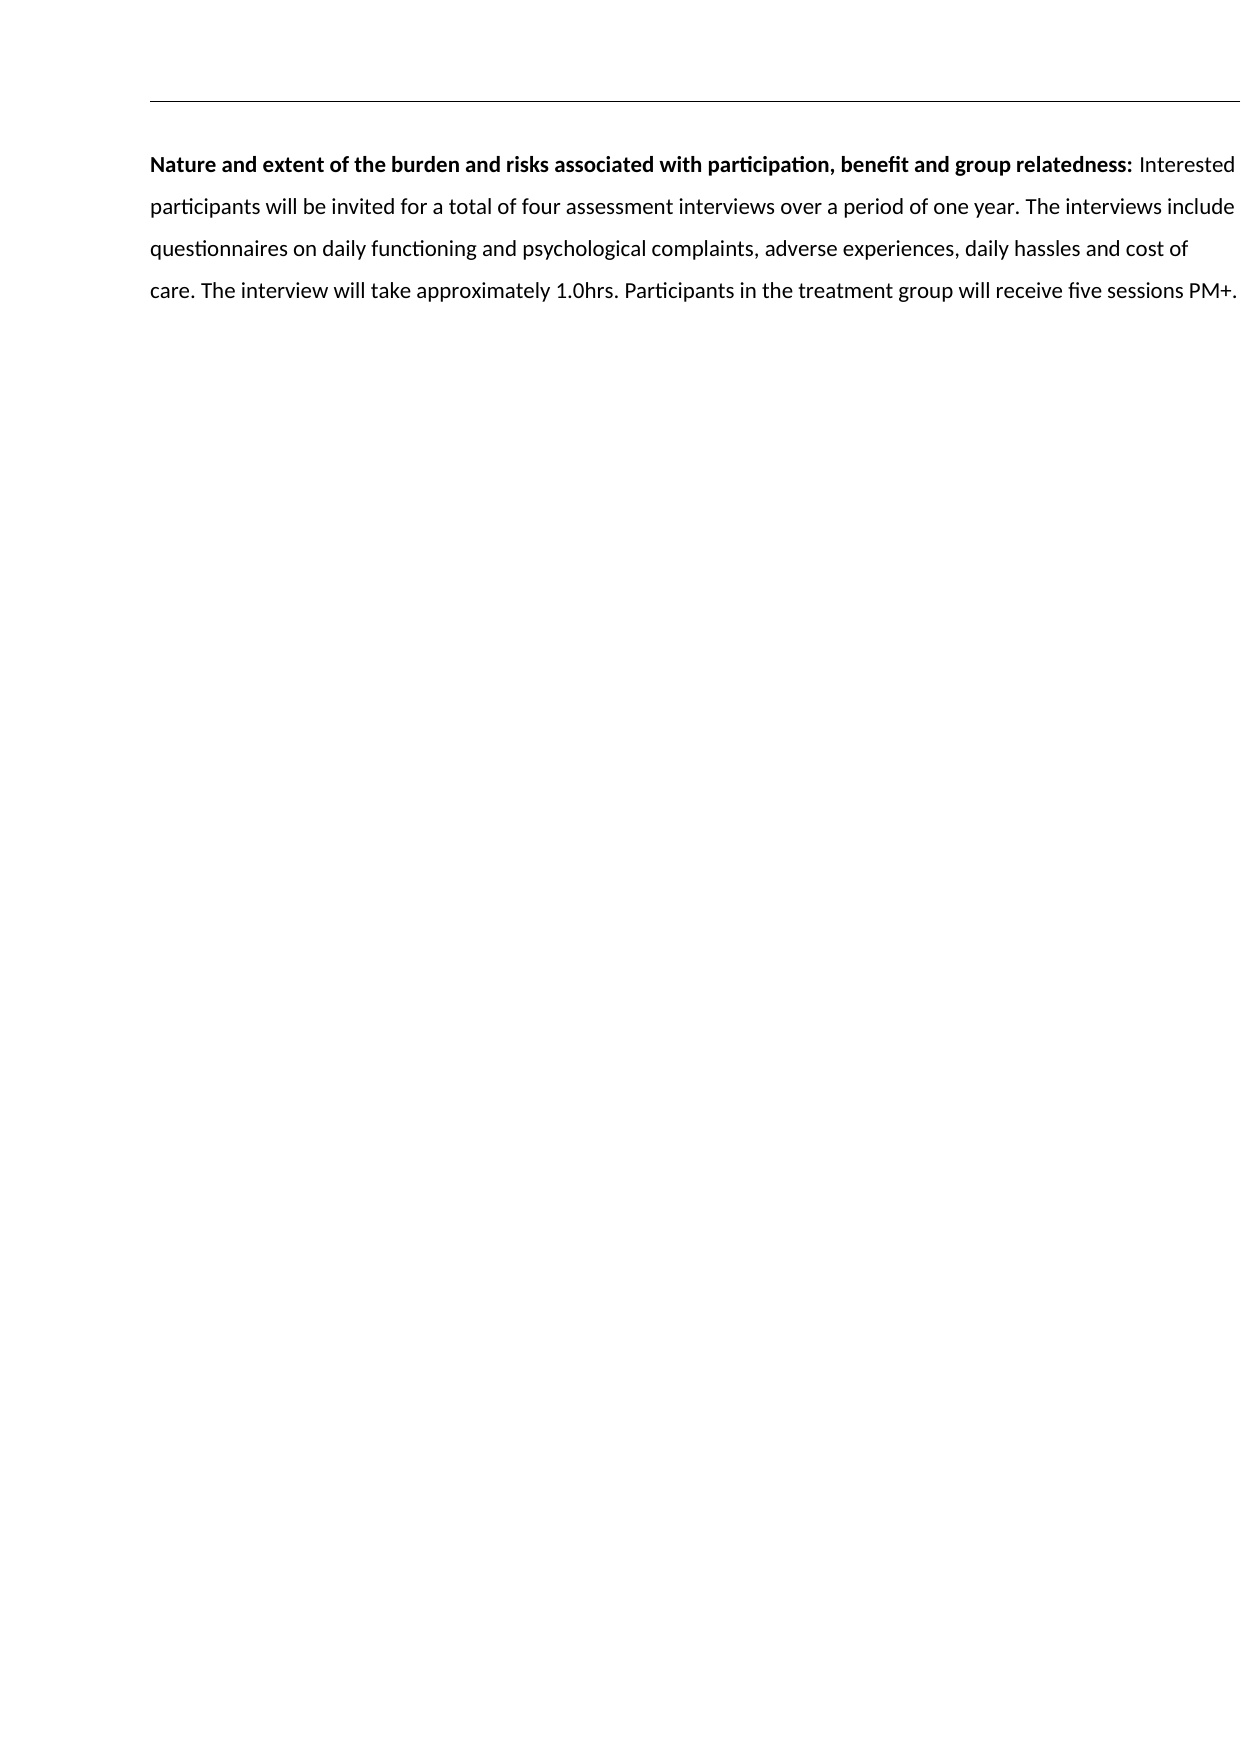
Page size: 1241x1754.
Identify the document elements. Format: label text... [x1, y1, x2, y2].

text Nature and extent of the burden and risks associated with participation, benefit and group relatedness: Interested participants will be invited for a total of four assessment interviews over a period of one year. The interviews include questionnaires on daily functioning and psychological complaints, adverse experiences, daily hassles and cost of care. The interview will take approximately 1.0hrs. Participants in the treatment group will receive five sessions PM+. [150, 150, 1240, 304]
